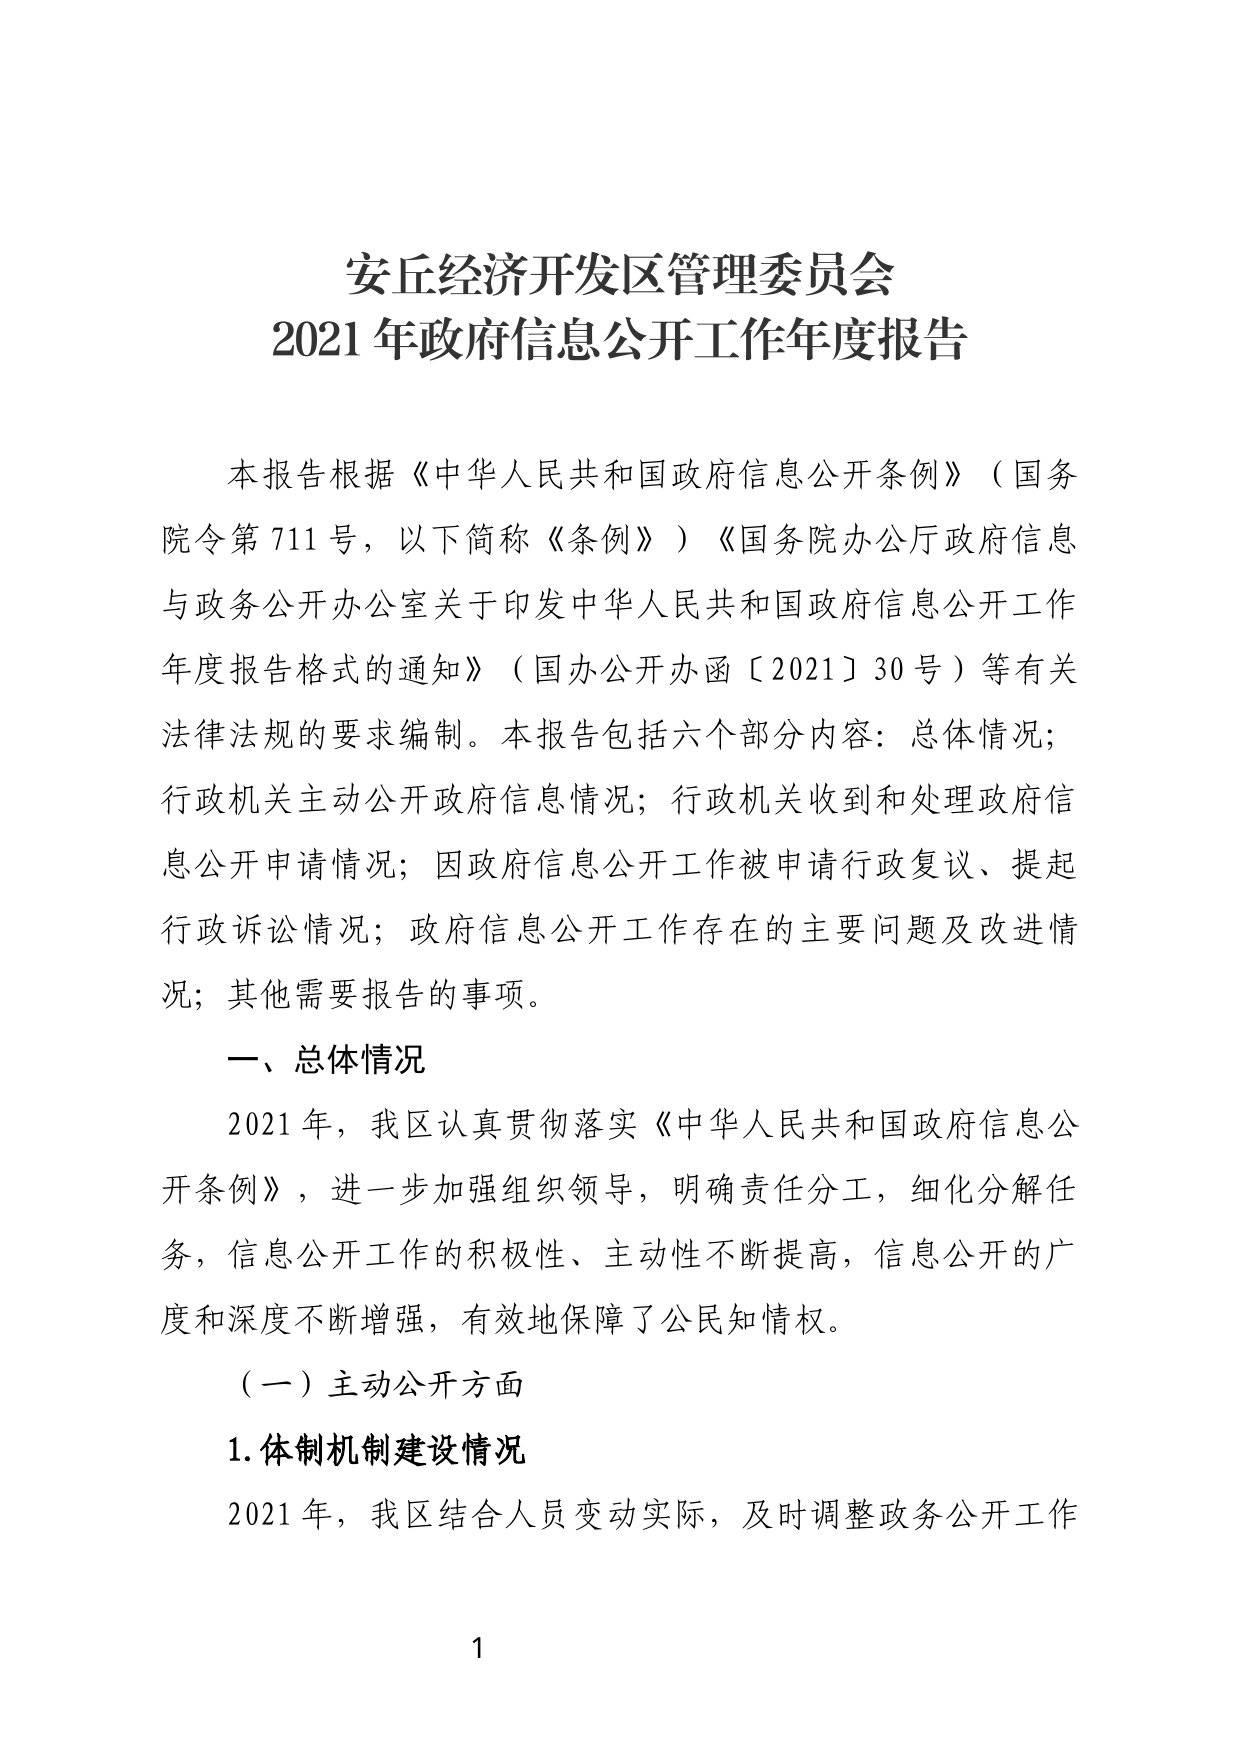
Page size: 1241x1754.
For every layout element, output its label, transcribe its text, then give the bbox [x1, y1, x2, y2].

subtitle 2021年政府信息公开工作年度报告 [159, 310, 1081, 375]
text 2021年，我区认真贯彻落实《中华人民共和国政府信息公开条例》，进一步加强组织领导，明确责任分工，细化分解任务，信息公开工作的积极性、主动性不断提高，信息公开的广度和深度不断增强，有效地保障了公民知情权。 [159, 1090, 1081, 1350]
text 本报告根据《中华人民共和国政府信息公开条例》（国务院令第711号，以下简称《条例》）《国务院办公厅政府信息与政务公开办公室关于印发中华人民共和国政府信息公开工作年度报告格式的通知》（国办公开办函〔2021〕30号）等有关法律法规的要求编制。本报告包括六个部分内容：总体情况；行政机关主动公开政府信息情况；行政机关收到和处理政府信息公开申请情况；因政府信息公开工作被申请行政复议、提起行政诉讼情况；政府信息公开工作存在的主要问题及改进情况；其他需要报告的事项。 [159, 440, 1081, 1025]
subtitle 安丘经济开发区管理委员会 [159, 245, 1081, 310]
text （一）主动公开方面 [159, 1350, 1081, 1415]
text 一、总体情况 [159, 1025, 1081, 1090]
text 1.体制机制建设情况 [159, 1415, 1081, 1480]
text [159, 1480, 1081, 1545]
